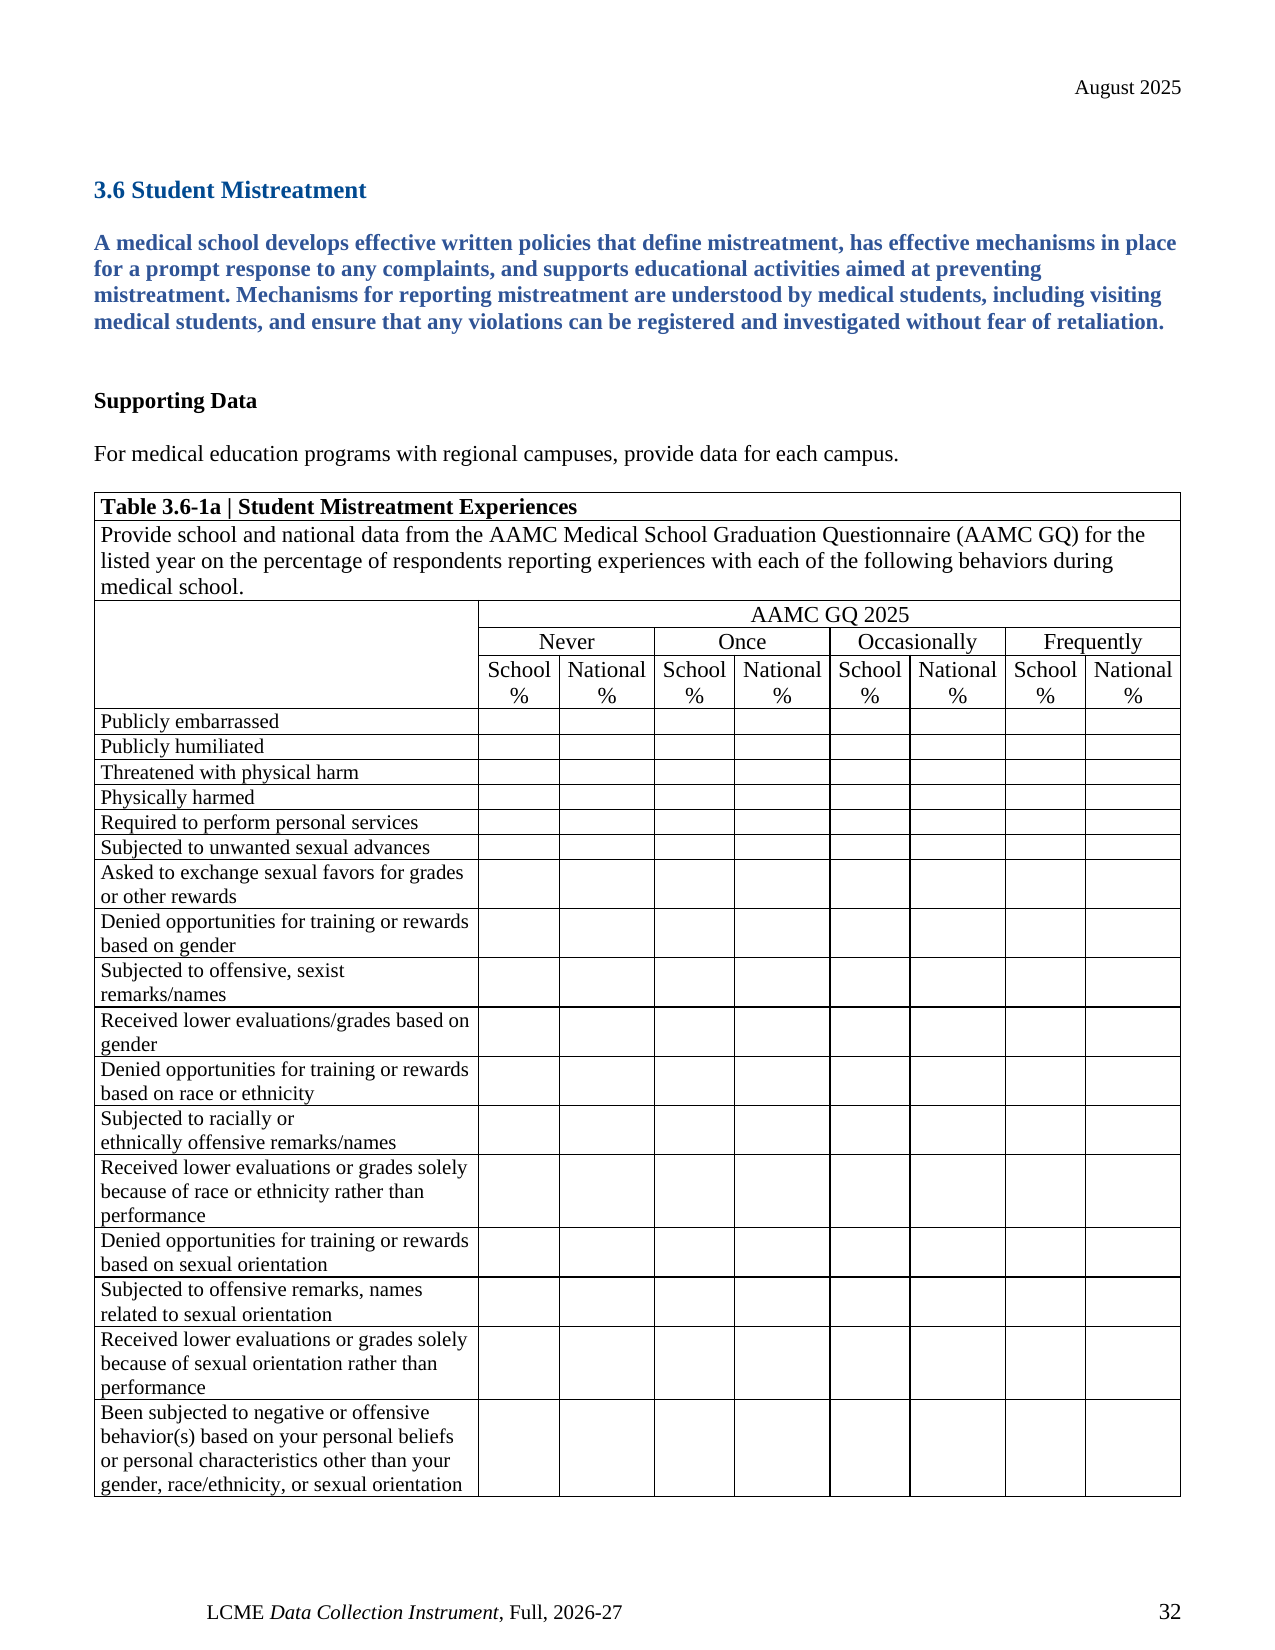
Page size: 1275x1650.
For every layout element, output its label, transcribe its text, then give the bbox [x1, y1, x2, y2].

table_cell [95, 601, 478, 708]
table_cell [831, 835, 909, 859]
table_cell [911, 958, 1005, 1006]
table_cell [560, 958, 654, 1006]
table_cell [1006, 1057, 1085, 1105]
table_cell Subjected to offensive remarks, names related to sexual orientation [95, 1278, 478, 1326]
table_cell [479, 760, 559, 784]
table_cell [560, 1278, 654, 1326]
table_cell [1006, 785, 1085, 809]
table_cell [735, 1008, 829, 1056]
table_cell [735, 909, 829, 957]
table_cell School % [479, 656, 559, 708]
table_cell [911, 810, 1005, 834]
table_cell Frequently [1006, 628, 1180, 654]
table_cell [735, 1327, 829, 1399]
table_cell [1086, 1057, 1180, 1105]
table_cell [1086, 1327, 1180, 1399]
table_cell [1006, 860, 1085, 908]
table_cell [655, 909, 734, 957]
table_cell Subjected to racially or ethnically offensive remarks/names [95, 1106, 478, 1154]
table_cell Threatened with physical harm [95, 760, 478, 784]
table_cell [655, 860, 734, 908]
table_cell [1086, 760, 1180, 784]
table_cell [831, 1400, 909, 1496]
table_cell [479, 1278, 559, 1326]
table_cell Never [479, 628, 654, 654]
table_cell School % [655, 656, 734, 708]
table_cell [831, 1327, 909, 1399]
table_cell [560, 785, 654, 809]
table_cell [560, 1155, 654, 1227]
table_cell [1006, 810, 1085, 834]
table_cell [655, 1008, 734, 1056]
table_cell Denied opportunities for training or rewards based on gender [95, 909, 478, 957]
table_cell [479, 958, 559, 1006]
table_cell [831, 1228, 909, 1276]
table_cell [560, 760, 654, 784]
table_cell [655, 1106, 734, 1154]
table_cell [655, 1278, 734, 1326]
table_cell [1006, 735, 1085, 758]
table_cell Denied opportunities for training or rewards based on sexual orientation [95, 1228, 478, 1276]
table_cell [1006, 1400, 1085, 1496]
table_cell [1006, 709, 1085, 733]
table_cell [831, 1106, 909, 1154]
table_cell Been subjected to negative or offensive behavior(s) based on your personal beliefs or personal characteristics other than your gender, race/ethnicity, or sexual orientation [95, 1400, 478, 1496]
table_cell [831, 709, 909, 733]
table_cell [831, 1278, 909, 1326]
table_cell Occasionally [831, 628, 1005, 654]
table_cell [911, 1400, 1005, 1496]
table_cell [560, 1228, 654, 1276]
table_cell [911, 1228, 1005, 1276]
table_cell School % [1006, 656, 1085, 708]
table_cell Required to perform personal services [95, 810, 478, 834]
table_cell [479, 1057, 559, 1105]
table_cell [479, 860, 559, 908]
table_header Table 3.6-1a | Student Mistreatment Experiences [95, 493, 1180, 520]
table_cell [1006, 1106, 1085, 1154]
table_cell [479, 735, 559, 758]
table_cell [911, 709, 1005, 733]
table_cell AAMC GQ 2025 [479, 601, 1180, 627]
table_cell [1006, 1327, 1085, 1399]
table_cell [655, 1155, 734, 1227]
table_cell [911, 860, 1005, 908]
table_cell [1086, 810, 1180, 834]
text A medical school develops effective written policies that define mistreatment, has effective mechanisms in place for a prompt response to any complaints, and supports educational activities aimed at preventing mistreatment. Mechanisms for reporting mistreatment are understood by medical students, including visiting medical students, and ensure that any violations can be registered and investigated without fear of retaliation. [94, 229, 1181, 334]
table_cell [911, 1008, 1005, 1056]
table_cell [1006, 909, 1085, 957]
table_cell [831, 735, 909, 758]
table_cell [479, 909, 559, 957]
table_cell Denied opportunities for training or rewards based on race or ethnicity [95, 1057, 478, 1105]
table_cell [831, 810, 909, 834]
table_cell [831, 785, 909, 809]
table_cell [1006, 1008, 1085, 1056]
table_cell [479, 810, 559, 834]
table_cell Publicly humiliated [95, 735, 478, 758]
table_cell [1086, 860, 1180, 908]
table_cell [560, 1106, 654, 1154]
table_cell [735, 835, 829, 859]
table_cell [1006, 1228, 1085, 1276]
table_cell [560, 735, 654, 758]
table_cell [1086, 1228, 1180, 1276]
table_cell [831, 860, 909, 908]
table_cell [911, 1155, 1005, 1227]
table_cell [1086, 909, 1180, 957]
table_cell [655, 1228, 734, 1276]
table_cell [655, 735, 734, 758]
table_cell [655, 785, 734, 809]
table_cell Received lower evaluations or grades solely because of race or ethnicity rather than performance [95, 1155, 478, 1227]
table_cell [1086, 1106, 1180, 1154]
table_cell [831, 958, 909, 1006]
table_cell [479, 835, 559, 859]
table_cell [911, 785, 1005, 809]
table_cell [479, 1400, 559, 1496]
table_cell [1086, 1400, 1180, 1496]
table_cell National % [1086, 656, 1180, 708]
table_cell [735, 785, 829, 809]
table_cell [479, 785, 559, 809]
table_cell [1006, 835, 1085, 859]
table_cell School % [831, 656, 909, 708]
table_cell [479, 1106, 559, 1154]
table_cell [831, 1155, 909, 1227]
table_cell [560, 909, 654, 957]
table_cell [911, 735, 1005, 758]
table_cell [735, 1278, 829, 1326]
table_cell [655, 760, 734, 784]
subtitle 3.6 Student Mistreatment [94, 175, 1181, 204]
table_cell [479, 709, 559, 733]
table_cell [560, 1057, 654, 1105]
table_cell [560, 860, 654, 908]
table_cell [1086, 735, 1180, 758]
table_cell [735, 1106, 829, 1154]
table_cell Subjected to unwanted sexual advances [95, 835, 478, 859]
table_cell [1086, 709, 1180, 733]
table_cell [655, 835, 734, 859]
table_cell [911, 835, 1005, 859]
table_cell Publicly embarrassed [95, 709, 478, 733]
table_cell [655, 1400, 734, 1496]
table_cell [911, 1278, 1005, 1326]
subtitle Supporting Data [94, 387, 1181, 413]
table_cell [1006, 1278, 1085, 1326]
table_cell [479, 1155, 559, 1227]
table_cell [911, 1057, 1005, 1105]
table_cell [1086, 1155, 1180, 1227]
table_cell [655, 810, 734, 834]
table_cell [831, 1057, 909, 1105]
table_cell [1006, 958, 1085, 1006]
table_cell Asked to exchange sexual favors for grades or other rewards [95, 860, 478, 908]
table_cell [911, 909, 1005, 957]
table_cell Received lower evaluations or grades solely because of sexual orientation rather than performance [95, 1327, 478, 1399]
table_cell [735, 860, 829, 908]
table_cell [479, 1228, 559, 1276]
table_cell National % [735, 656, 829, 708]
table_cell [1086, 958, 1180, 1006]
table_cell [655, 1327, 734, 1399]
table_cell Provide school and national data from the AAMC Medical School Graduation Questionnaire (AAMC GQ) for the listed year on the percentage of respondents reporting experiences with each of the following behaviors during medical school. [95, 521, 1180, 600]
table_cell [831, 1008, 909, 1056]
table_cell [655, 709, 734, 733]
table_cell [735, 958, 829, 1006]
text For medical education programs with regional campuses, provide data for each campus. [94, 439, 1181, 466]
table_cell [560, 835, 654, 859]
table_cell Physically harmed [95, 785, 478, 809]
table_cell [735, 1057, 829, 1105]
table_cell [735, 1228, 829, 1276]
table_cell [479, 1008, 559, 1056]
table_cell [1086, 1278, 1180, 1326]
table_cell [1006, 1155, 1085, 1227]
table_cell [560, 1400, 654, 1496]
table_cell [735, 1155, 829, 1227]
table_cell [735, 760, 829, 784]
table_cell Subjected to offensive, sexist remarks/names [95, 958, 478, 1006]
table_cell National % [560, 656, 654, 708]
table_cell [479, 1327, 559, 1399]
table_cell [560, 709, 654, 733]
table_cell [655, 958, 734, 1006]
table_cell [560, 1327, 654, 1399]
table_cell [1086, 835, 1180, 859]
table_cell [560, 810, 654, 834]
table_cell [735, 735, 829, 758]
table_cell [735, 709, 829, 733]
table_cell [911, 1106, 1005, 1154]
table_cell [1006, 760, 1085, 784]
table_cell [655, 1057, 734, 1105]
table_cell [831, 909, 909, 957]
table_cell [1086, 1008, 1180, 1056]
table_cell [911, 1327, 1005, 1399]
table_cell [831, 760, 909, 784]
table_cell Once [655, 628, 829, 654]
table_cell National % [911, 656, 1005, 708]
table_cell [735, 810, 829, 834]
table_cell [735, 1400, 829, 1496]
table_cell [560, 1008, 654, 1056]
table_cell [911, 760, 1005, 784]
table_cell [1086, 785, 1180, 809]
table_cell Received lower evaluations/grades based on gender [95, 1008, 478, 1056]
